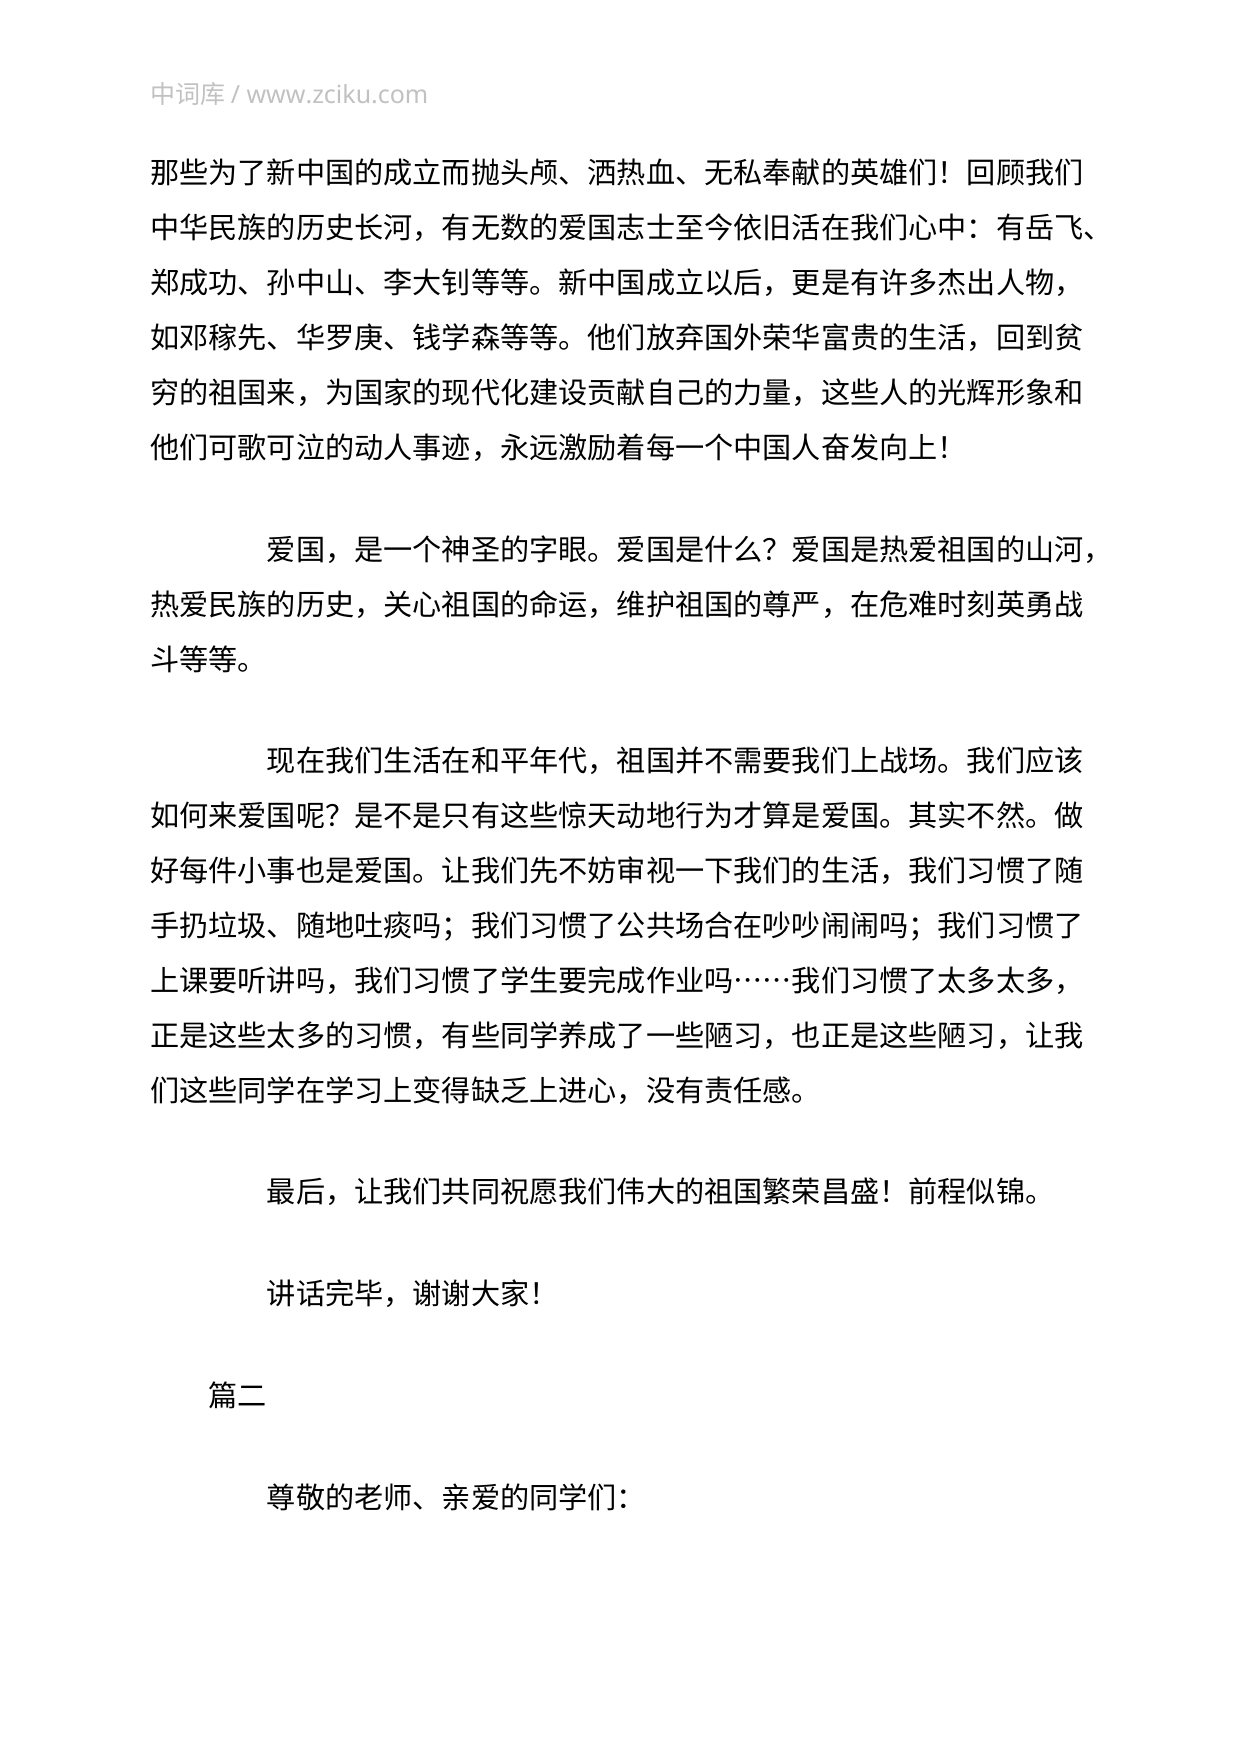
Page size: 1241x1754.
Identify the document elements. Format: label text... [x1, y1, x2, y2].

text 尊敬的老师、亲爱的同学们： [150, 1474, 1090, 1517]
text 爱国，是一个神圣的字眼。爱国是什么？爱国是热爱祖国的山河，热爱民族的历史，关心祖国的命运，维护祖国的尊严，在危难时刻英勇战斗等等。 [150, 526, 1090, 678]
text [150, 150, 1090, 467]
text 现在我们生活在和平年代，祖国并不需要我们上战场。我们应该如何来爱国呢？是不是只有这些惊天动地行为才算是爱国。其实不然。做好每件小事也是爱国。让我们先不妨审视一下我们的生活，我们习惯了随手扔垃圾、随地吐痰吗；我们习惯了公共场合在吵吵闹闹吗；我们习惯了上课要听讲吗，我们习惯了学生要完成作业吗……我们习惯了太多太多，正是这些太多的习惯，有些同学养成了一些陋习，也正是这些陋习，让我们这些同学在学习上变得缺乏上进心，没有责任感。 [150, 738, 1090, 1109]
text 最后，让我们共同祝愿我们伟大的祖国繁荣昌盛！前程似锦。 [150, 1169, 1090, 1211]
text 篇二 [150, 1372, 1090, 1415]
text 讲话完毕，谢谢大家！ [150, 1271, 1090, 1313]
